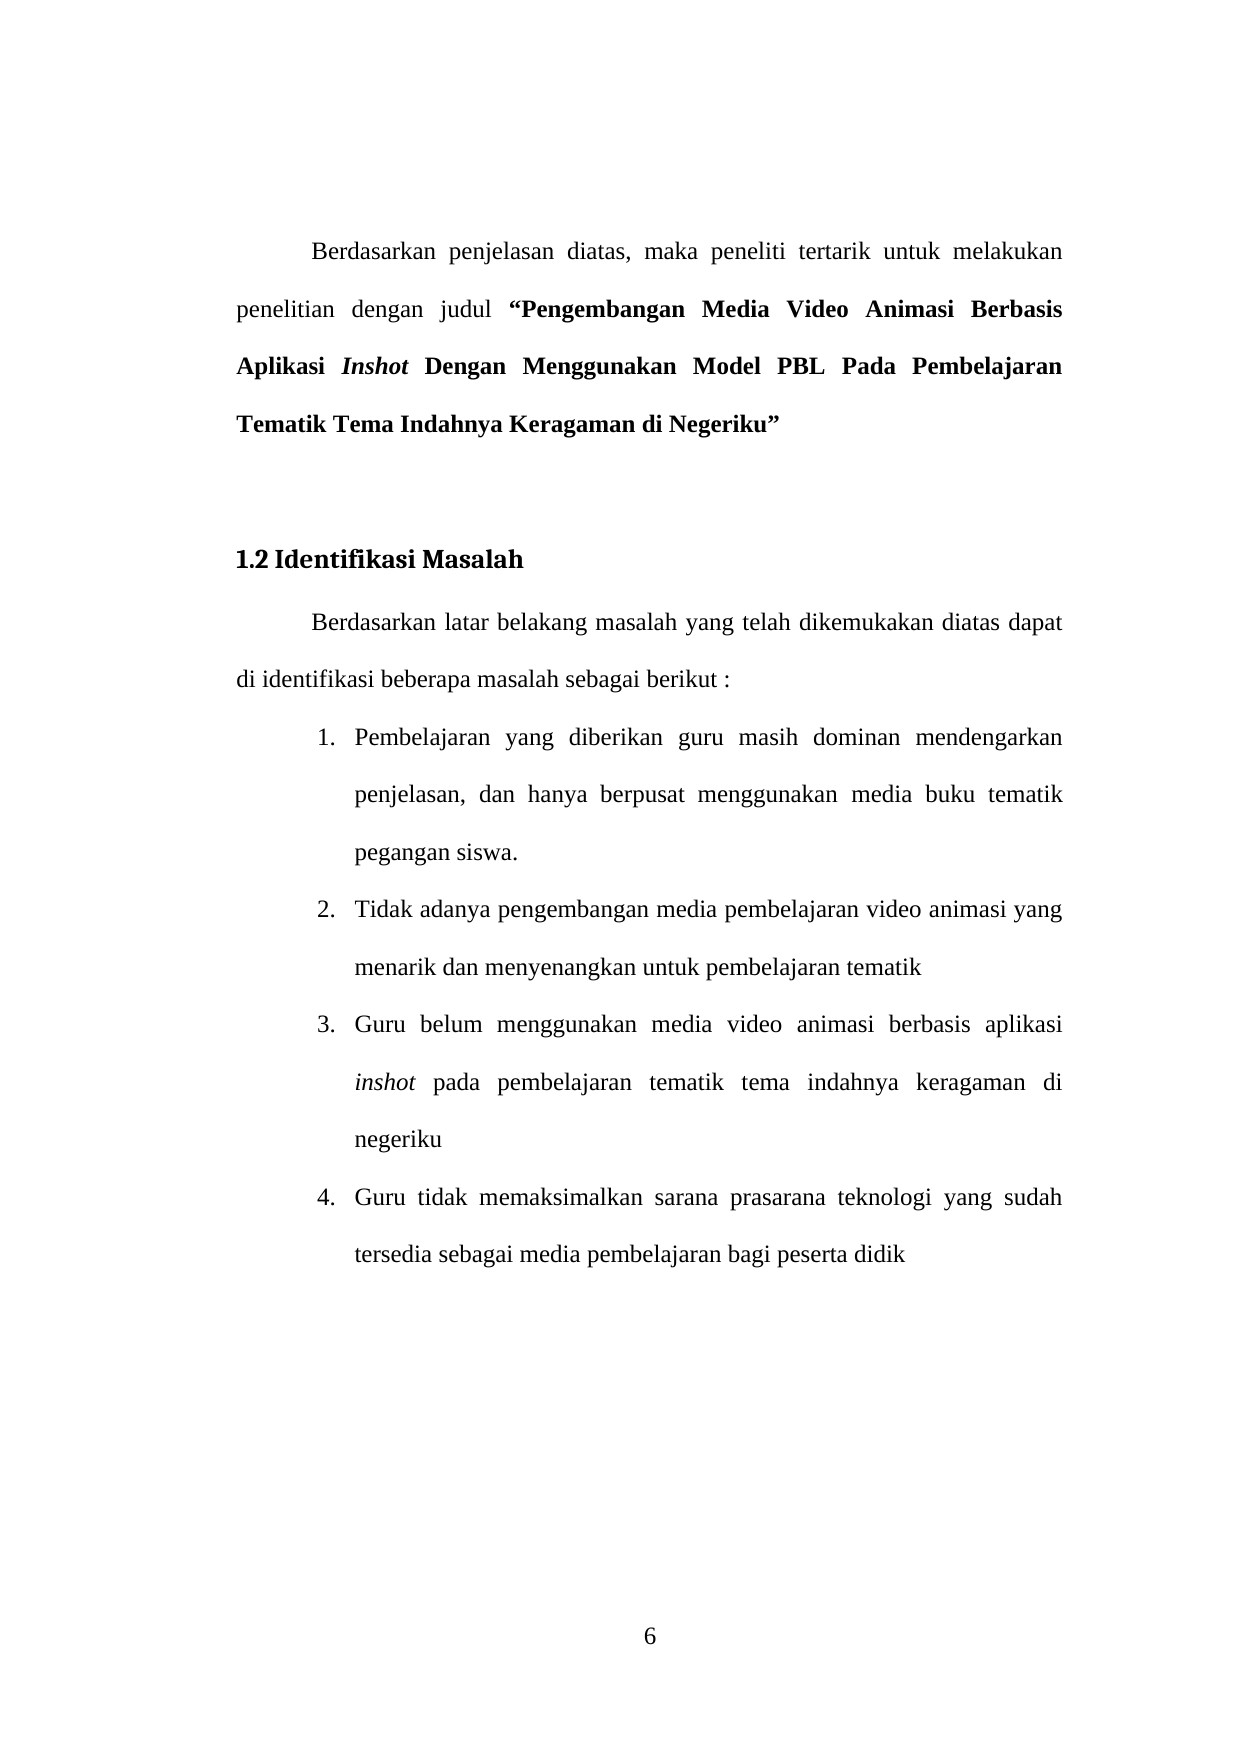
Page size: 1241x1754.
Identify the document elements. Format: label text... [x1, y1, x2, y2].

text Berdasarkan latar belakang masalah yang telah dikemukakan diatas dapat di identifikasi beberapa masalah sebagai berikut : [236, 607, 1063, 693]
list Guru belum menggunakan media video animasi berbasis aplikasi inshot pada pembelajaran tematik tema indahnya keragaman di negeriku [317, 1009, 1063, 1153]
list Pembelajaran yang diberikan guru masih dominan mendengarkan penjelasan, dan hanya berpusat menggunakan media buku tematik pegangan siswa. [317, 722, 1063, 866]
list Guru tidak memaksimalkan sarana prasarana teknologi yang sudah tersedia sebagai media pembelajaran bagi peserta didik [317, 1182, 1063, 1268]
text Berdasarkan penjelasan diatas, maka peneliti tertarik untuk melakukan penelitian dengan judul “Pengembangan Media Video Animasi Berbasis Aplikasi Inshot Dengan Menggunakan Model PBL Pada Pembelajaran Tematik Tema Indahnya Keragaman di Negeriku” [236, 236, 1063, 437]
list Tidak adanya pengembangan media pembelajaran video animasi yang menarik dan menyenangkan untuk pembelajaran tematik [317, 894, 1063, 981]
subtitle 1.2 Identifikasi Masalah [236, 544, 1063, 576]
